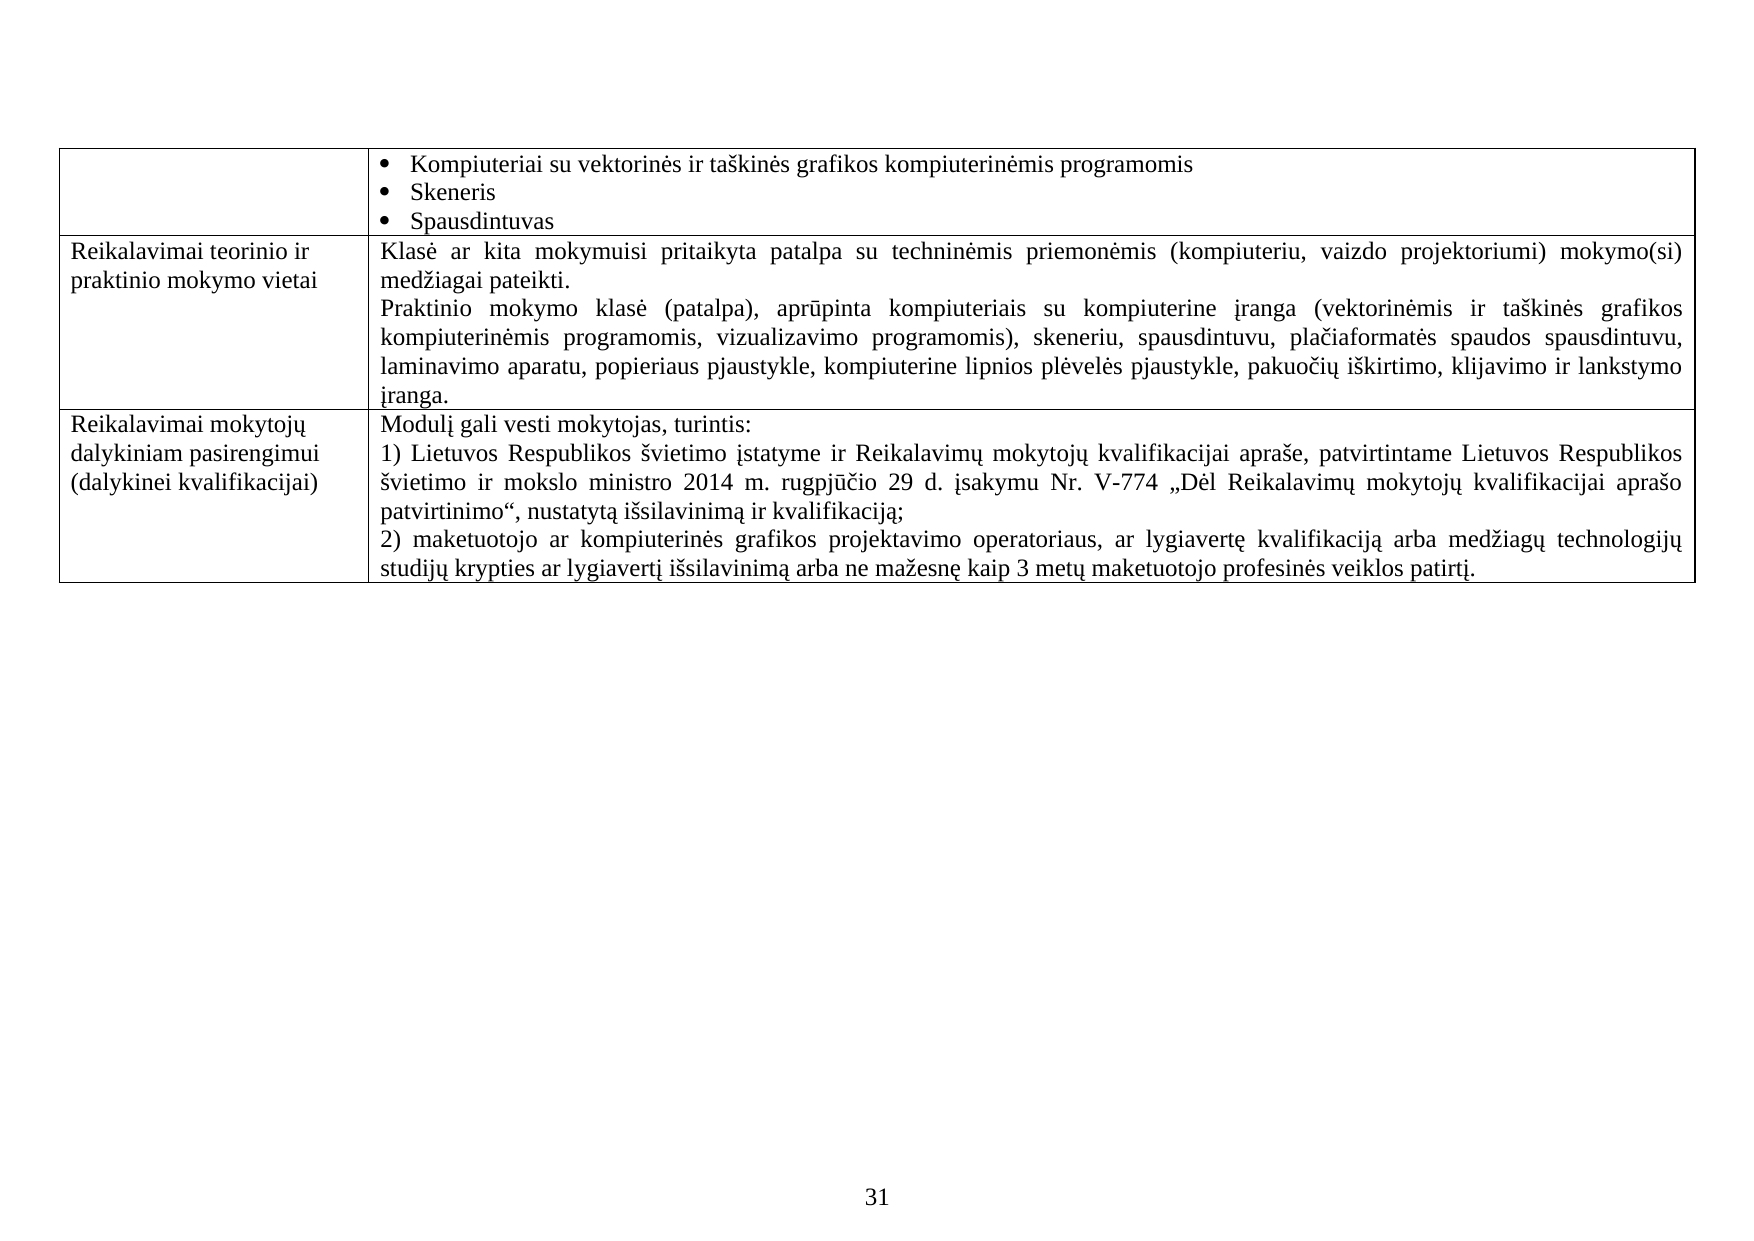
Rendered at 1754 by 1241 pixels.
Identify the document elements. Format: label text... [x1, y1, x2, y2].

table_cell Reikalavimai mokytojų dalykiniam pasirengimui (dalykinei kvalifikacijai) [60, 410, 368, 582]
table_cell Modulį gali vesti mokytojas, turintis: 1) Lietuvos Respublikos švietimo įstatyme ir Reikalavimų mokytojų kvalifikacijai apraše, patvirtintame Lietuvos Respublikos švietimo ir mokslo ministro 2014 m. rugpjūčio 29 d. įsakymu Nr. V-774 „Dėl Reikalavimų mokytojų kvalifikacijai aprašo patvirtinimo“, nustatytą išsilavinimą ir kvalifikaciją; 2) maketuotojo ar kompiuterinės grafikos projektavimo operatoriaus, ar lygiavertę kvalifikaciją arba medžiagų technologijų studijų krypties ar lygiavertį išsilavinimą arba ne mažesnę kaip 3 metų maketuotojo profesinės veiklos patirtį. [369, 410, 1694, 582]
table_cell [369, 149, 1694, 235]
table_cell Reikalavimai teorinio ir praktinio mokymo vietai [60, 236, 368, 408]
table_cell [60, 149, 368, 235]
table_cell Klasė ar kita mokymuisi pritaikyta patalpa su techninėmis priemonėmis (kompiuteriu, vaizdo projektoriumi) mokymo(si) medžiagai pateikti. Praktinio mokymo klasė (patalpa), aprūpinta kompiuteriais su kompiuterine įranga (vektorinėmis ir taškinės grafikos kompiuterinėmis programomis, vizualizavimo programomis), skeneriu, spausdintuvu, plačiaformatės spaudos spausdintuvu, laminavimo aparatu, popieriaus pjaustykle, kompiuterine lipnios plėvelės pjaustykle, pakuočių iškirtimo, klijavimo ir lankstymo įranga. [369, 236, 1694, 408]
